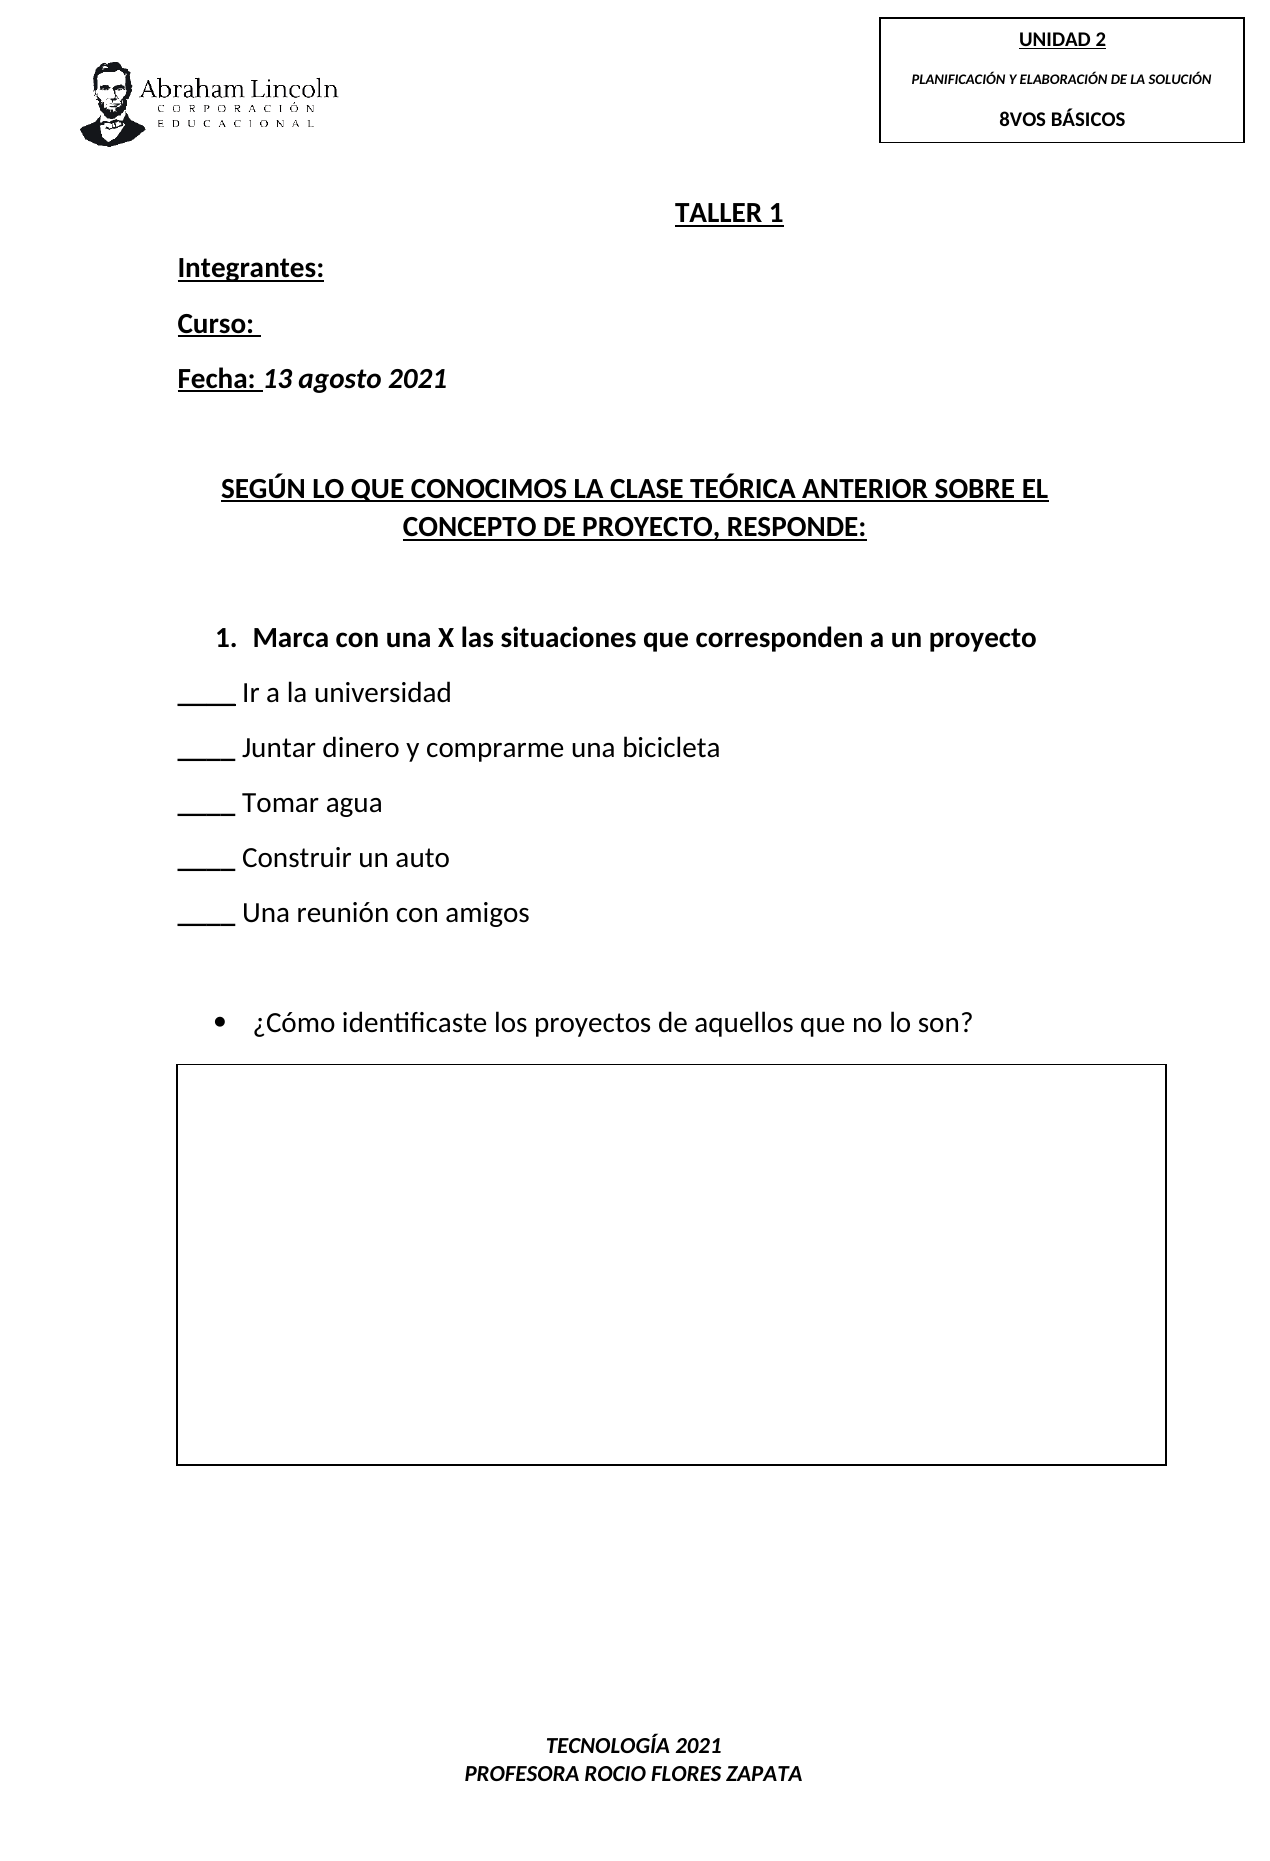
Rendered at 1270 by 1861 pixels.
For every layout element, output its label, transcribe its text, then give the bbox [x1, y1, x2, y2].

text ____ Ir a la universidad [177, 674, 1092, 709]
text ____ Juntar dinero y comprarme una bicicleta [177, 729, 1092, 764]
picture [72, 24, 348, 178]
text ____ Una reunión con amigos [177, 894, 1092, 930]
text ____ Tomar agua [177, 784, 1092, 819]
text Fecha: 13 agosto 2021 [177, 360, 1092, 395]
text Curso: [177, 305, 1092, 340]
text Integrantes: [177, 249, 1092, 285]
text TALLER 1 [177, 194, 1092, 230]
list Marca con una X las situaciones que corresponden a un proyecto [215, 619, 1092, 654]
text SEGÚN LO QUE CONOCIMOS LA CLASE TEÓRICA ANTERIOR SOBRE EL CONCEPTO DE PROYECTO, RESPONDE: [177, 470, 1092, 544]
list ¿Cómo identificaste los proyectos de aquellos que no lo son? [215, 1004, 1092, 1040]
text ____ Construir un auto [177, 839, 1092, 875]
